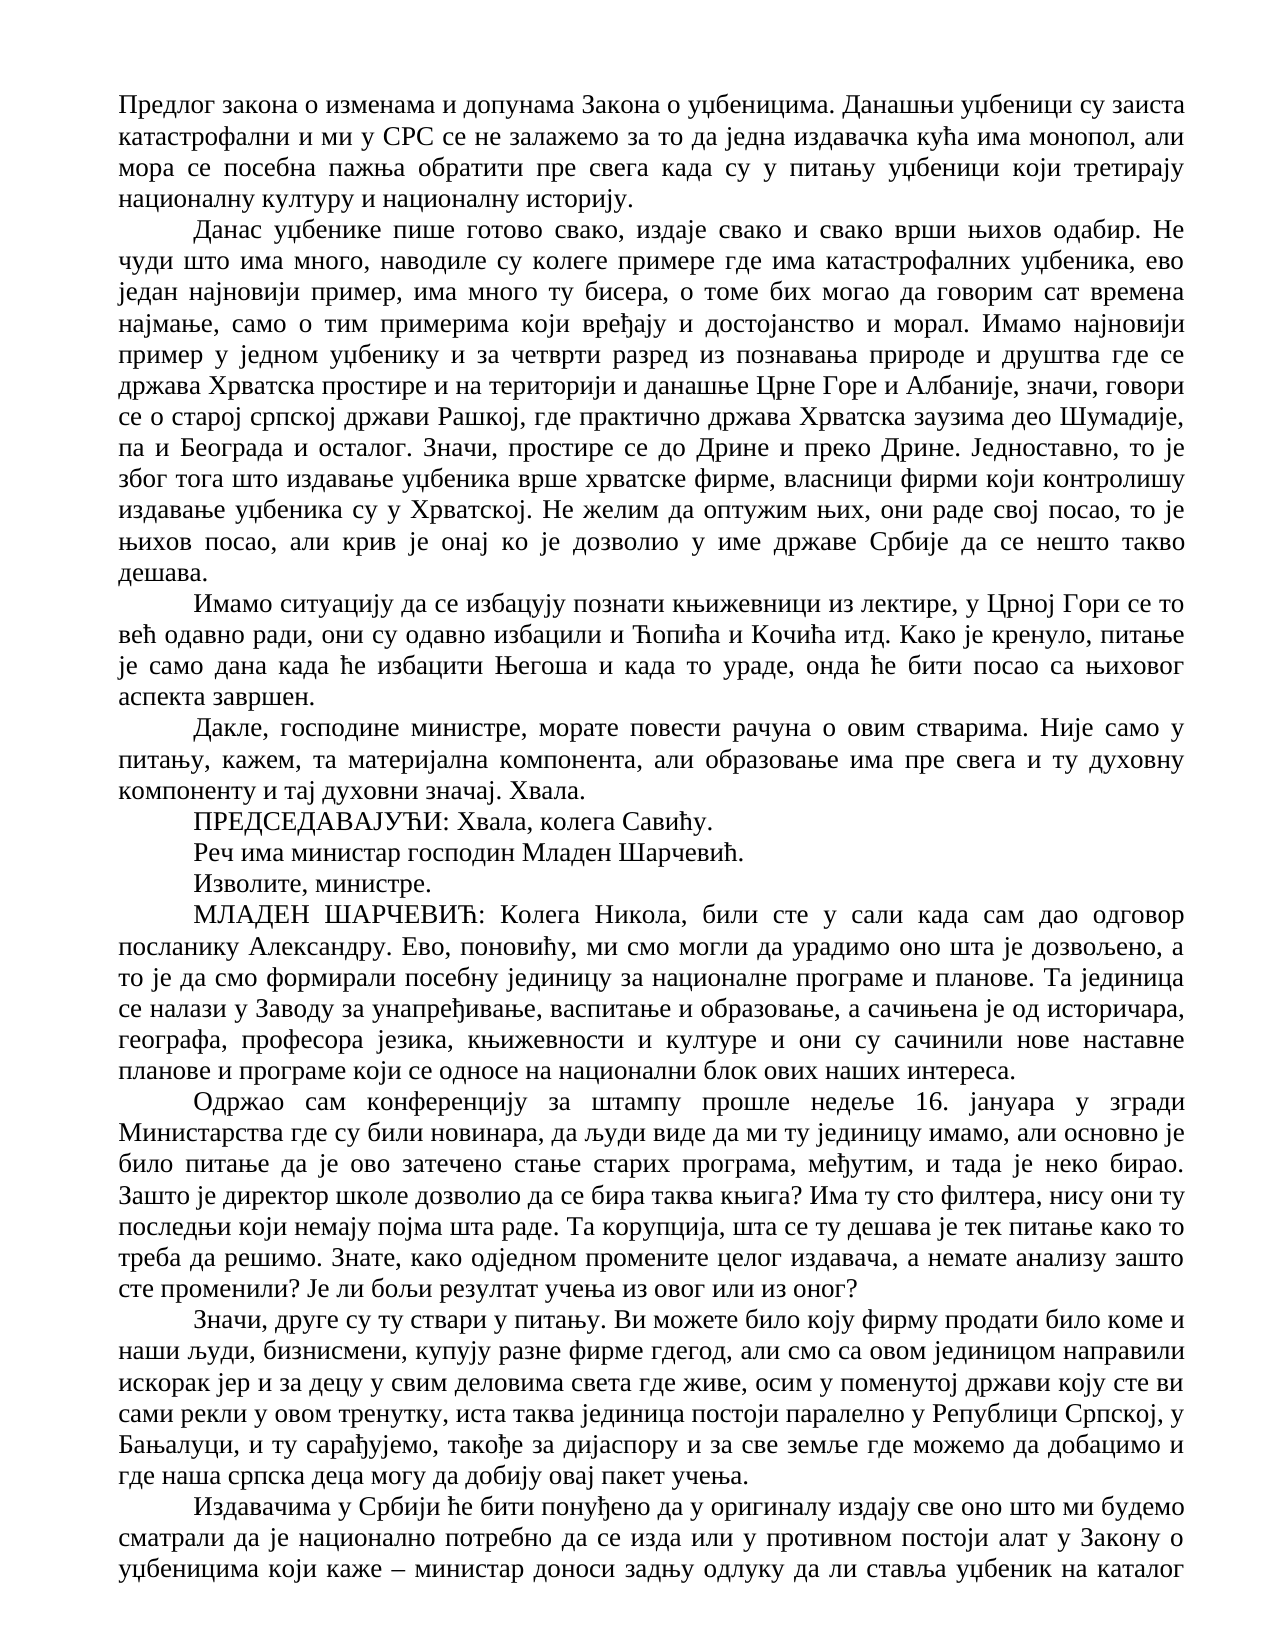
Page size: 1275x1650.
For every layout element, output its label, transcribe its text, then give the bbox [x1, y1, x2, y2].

text ПРЕДСЕДАВАЈУЋИ: Хвала, колега Савићу. [118, 805, 1186, 836]
text Значи, друге су ту ствари у питању. Ви можете било коју фирму продати било коме и наши људи, бизнисмени, купују разне фирме гдегод, али смо са овом јединицом направили искорак јер и за децу у свим деловима света где живе, осим у поменутој држави коју сте ви сами рекли у овом тренутку, иста таква јединица постоји паралелно у Републици Српској, у Бањалуци, и ту сарађујемо, такође за дијаспору и за све земље где можемо да добацимо и где наша српска деца могу да добију овај пакет учења. [118, 1303, 1186, 1490]
text МЛАДЕН ШАРЧЕВИЋ: Колега Никола, били сте у сали када сам дао одговор посланику Александру. Ево, поновићу, ми смо могли да урадимо оно шта је дозвољено, а то је да смо формирали посебну јединицу за националне програме и планове. Та јединица се налази у Заводу за унапређивање, васпитање и образовање, а сачињена је од историчара, географа, професора језика, књижевности и културе и они су сачинили нове наставне планове и програме који се односе на национални блок ових наших интереса. [118, 898, 1186, 1085]
text Имамо ситуацију да се избацују познати књижевници из лектире, у Црној Гори се то већ одавно ради, они су одавно избацили и Ћопића и Кочића итд. Како је кренуло, питање је само дана када ће избацити Његоша и када то ураде, онда ће бити посао са њиховог аспекта завршен. [118, 587, 1186, 712]
text Одржао сам конференцију за штампу прошле недеље 16. јануара у згради Министарства где су били новинара, да људи виде да ми ту јединицу имамо, али основно је било питање да је ово затечено стање старих програма, међутим, и тада је неко бирао. Зашто је директор школе дозволио да се бира таква књига? Има ту сто филтера, нису они ту последњи који немају појма шта раде. Та корупција, шта се ту дешава је тек питање како то треба да решимо. Знате, како одједном промените целог издавача, а немате анализу зашто сте променили? Је ли бољи резултат учења из овог или из оног? [118, 1085, 1186, 1303]
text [118, 89, 1186, 213]
text Изволите, министре. [118, 867, 1186, 898]
text Данас уџбенике пише готово свако, издаје свако и свако врши њихов одабир. Не чуди што има много, наводиле су колеге примере где има катастрофалних уџбеника, ево један најновији пример, има много ту бисера, о томе бих могао да говорим сат времена најмање, само о тим примерима који вређају и достојанство и морал. Имамо најновији пример у једном уџбенику и за четврти разред из познавања природе и друштва где се држава Хрватска простире и на територији и данашње Црне Горе и Албаније, значи, говори се о старој српској држави Рашкој, где практично држава Хрватска заузима део Шумадије, па и Београда и осталог. Значи, простире се до Дрине и преко Дрине. Једноставно, то је због тога што издавање уџбеника врше хрватске фирме, власници фирми који контролишу издавање уџбеника су у Хрватској. Не желим да оптужим њих, они раде свој посао, то је њихов посао, али крив је онај ко је дозволио у име државе Србије да се нешто такво дешава. [118, 213, 1186, 587]
text Реч има министар господин Младен Шарчевић. [118, 836, 1186, 867]
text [118, 1490, 1186, 1584]
text Дакле, господине министре, морате повести рачуна о овим стварима. Није само у питању, кажем, та материјална компонента, али образовање има пре свега и ту духовну компоненту и тај духовни значај. Хвала. [118, 712, 1186, 805]
